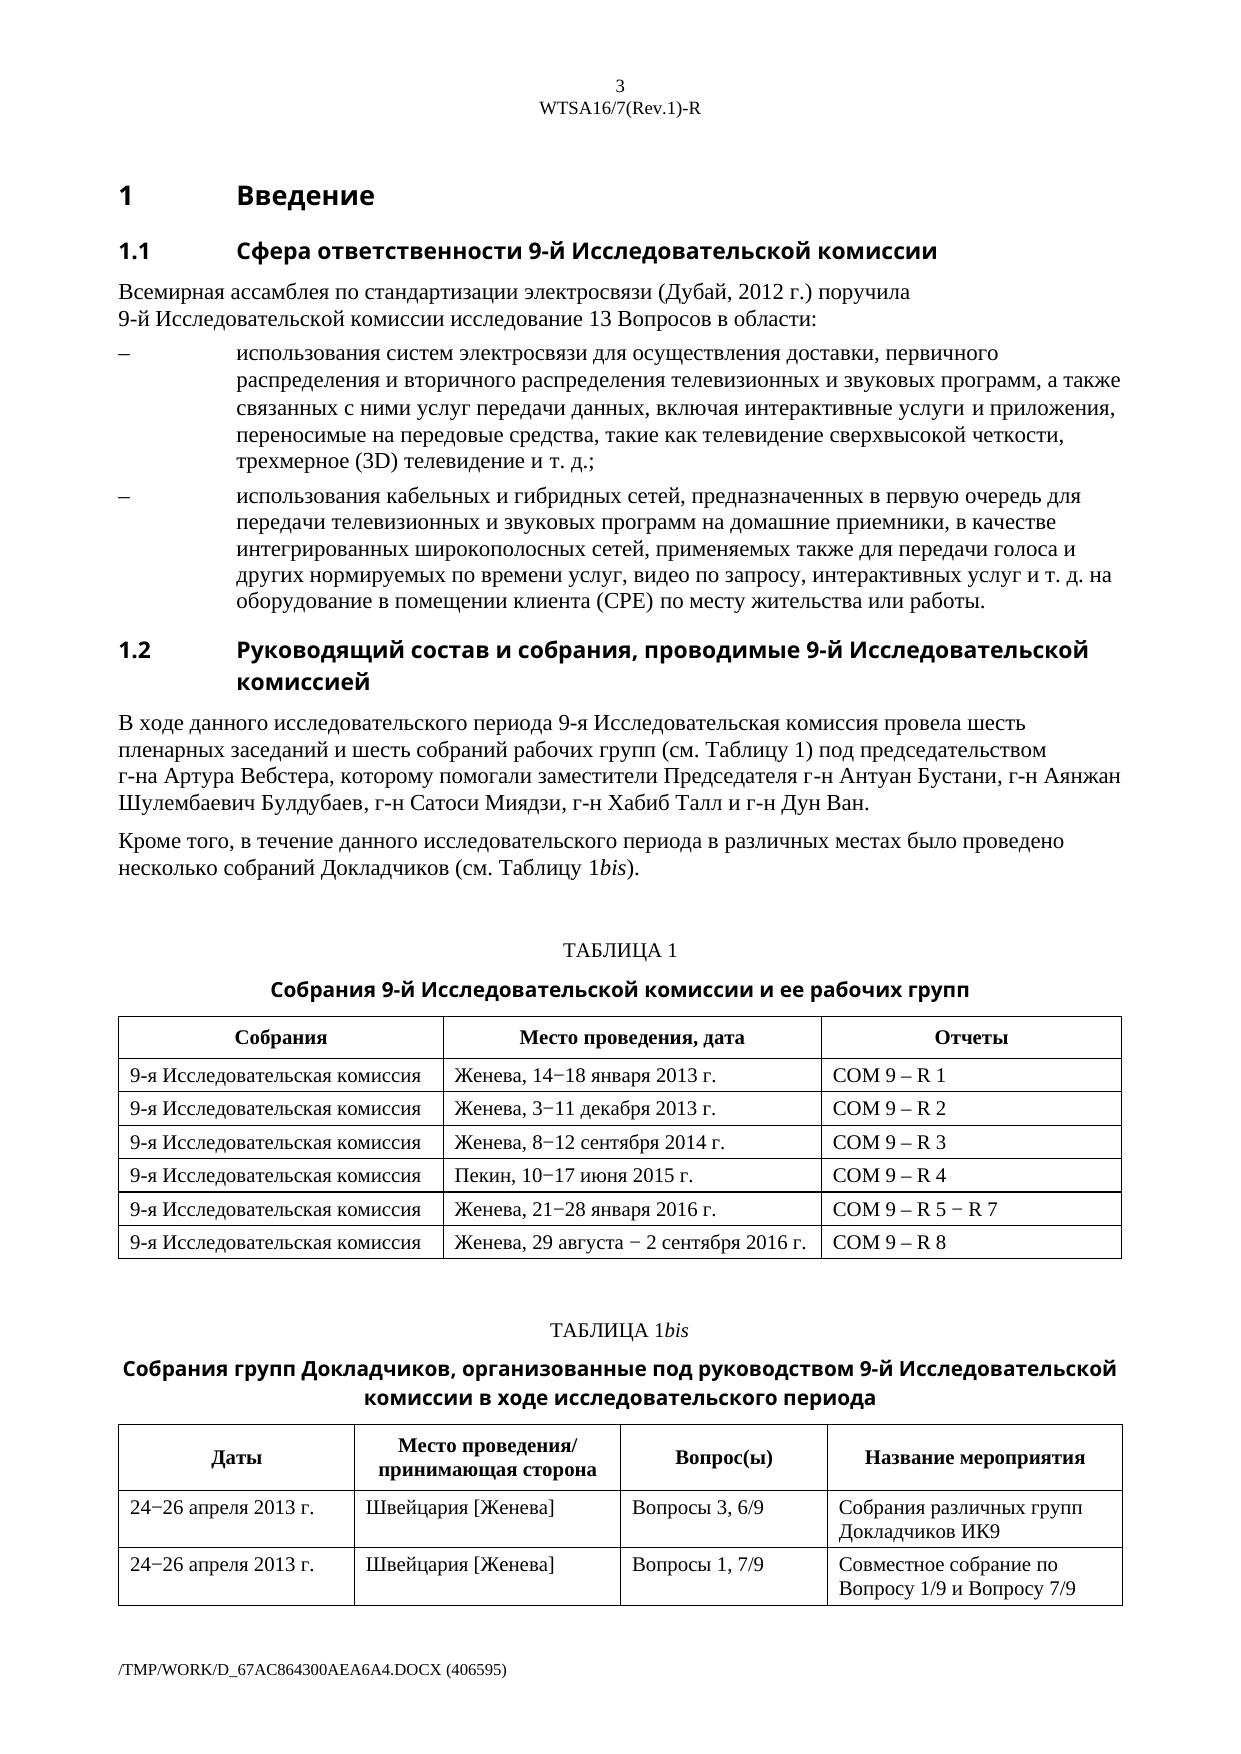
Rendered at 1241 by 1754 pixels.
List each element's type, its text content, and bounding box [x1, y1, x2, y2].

table_cell COM 9 – R 5 − R 7 [822, 1193, 1121, 1225]
table_header Отчеты [822, 1017, 1121, 1058]
table_cell Швейцария [Женева] [355, 1548, 620, 1604]
table_cell COM 9 – R 3 [822, 1126, 1121, 1158]
table_cell Пекин, 10−17 июня 2015 г. [444, 1159, 821, 1191]
table_cell COM 9 – R 1 [822, 1059, 1121, 1091]
text – использования кабельных и гибридных сетей, предназначенных в первую очередь для передачи телевизионных и звуковых программ на домашние приемники, в качестве интегрированных широкополосных сетей, применяемых также для передачи голоса и других нормируемых по времени услуг, видео по запросу, интерактивных услуг и т. д. на оборудование в помещении клиента (СРЕ) по месту жительства или работы. [118, 482, 1122, 614]
table_cell COM 9 – R 8 [822, 1226, 1121, 1258]
table_cell COM 9 – R 2 [822, 1092, 1121, 1124]
text ТАБЛИЦА 1bis [118, 1318, 1122, 1342]
table_cell COM 9 – R 4 [822, 1159, 1121, 1191]
table_cell 9-я Исследовательская комиссия [119, 1159, 443, 1191]
text – использования систем электросвязи для осуществления доставки, первичного распределения и вторичного распределения телевизионных и звуковых программ, а также связанных с ними услуг передачи данных, включая интерактивные услуги и приложения, переносимые на передовые средства, такие как телевидение сверхвысокой четкости, трехмерное (3D) телевидение и т. д.; [118, 339, 1122, 473]
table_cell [828, 1548, 1122, 1604]
table_header Название мероприятия [828, 1425, 1122, 1489]
subtitle 1 Введение [118, 177, 1122, 214]
title Собрания 9-й Исследовательской комиссии и ее рабочих групп [118, 975, 1122, 1003]
title Собрания групп Докладчиков, организованные под руководством 9-й Исследовательской комиссии в ходе исследовательского периода [118, 1354, 1122, 1411]
table_header Даты [119, 1425, 354, 1489]
table_cell Собрания различных групп Докладчиков ИК9 [828, 1491, 1122, 1547]
table_header Место проведения, дата [444, 1017, 821, 1058]
table_cell Вопросы 1, 7/9 [621, 1548, 827, 1604]
table_cell Швейцария [Женева] [355, 1491, 620, 1547]
table_cell 24−26 апреля 2013 г. [119, 1491, 354, 1547]
table_cell 24−26 апреля 2013 г. [119, 1548, 354, 1604]
text Всемирная ассамблея по стандартизации электросвязи (Дубай, 2012 г.) поручила 9-й Исследовательской комиссии исследование 13 Вопросов в области: [118, 278, 1122, 331]
table_header Вопрос(ы) [621, 1425, 827, 1489]
text В ходе данного исследовательского периода 9-я Исследовательская комиссия провела шесть пленарных заседаний и шесть собраний рабочих групп (см. Таблицу 1) под председательством г-на Артура Вебстера, которому помогали заместители Председателя г-н Антуан Бустани, г-н Аянжан Шулембаевич Булдубаев, г-н Сатоси Миядзи, г-н Хабиб Талл и г-н Дун Ван. [118, 709, 1122, 815]
table_cell Женева, 3−11 декабря 2013 г. [444, 1092, 821, 1124]
table_cell Женева, 8−12 сентября 2014 г. [444, 1126, 821, 1158]
text ТАБЛИЦА 1 [118, 938, 1122, 962]
table_cell 9-я Исследовательская комиссия [119, 1092, 443, 1124]
table_header Собрания [119, 1017, 443, 1058]
table_cell Женева, 29 августа − 2 сентября 2016 г. [444, 1226, 821, 1258]
table_cell 9-я Исследовательская комиссия [119, 1126, 443, 1158]
subtitle 1.1 Сфера ответственности 9-й Исследовательской комиссии [118, 234, 1122, 266]
table_header Место проведения/ принимающая сторона [355, 1425, 620, 1489]
table_cell Женева, 21−28 января 2016 г. [444, 1193, 821, 1225]
table_cell Вопросы 3, 6/9 [621, 1491, 827, 1547]
table_cell 9-я Исследовательская комиссия [119, 1059, 443, 1091]
table_cell 9-я Исследовательская комиссия [119, 1193, 443, 1225]
table_cell Женева, 14−18 января 2013 г. [444, 1059, 821, 1091]
text Кроме того, в течение данного исследовательского периода в различных местах было проведено несколько собраний Докладчиков (см. Таблицу 1bis). [118, 827, 1122, 880]
table_cell 9-я Исследовательская комиссия [119, 1226, 443, 1258]
subtitle 1.2 Руководящий состав и собрания, проводимые 9-й Исследовательской комиссией [118, 634, 1122, 697]
